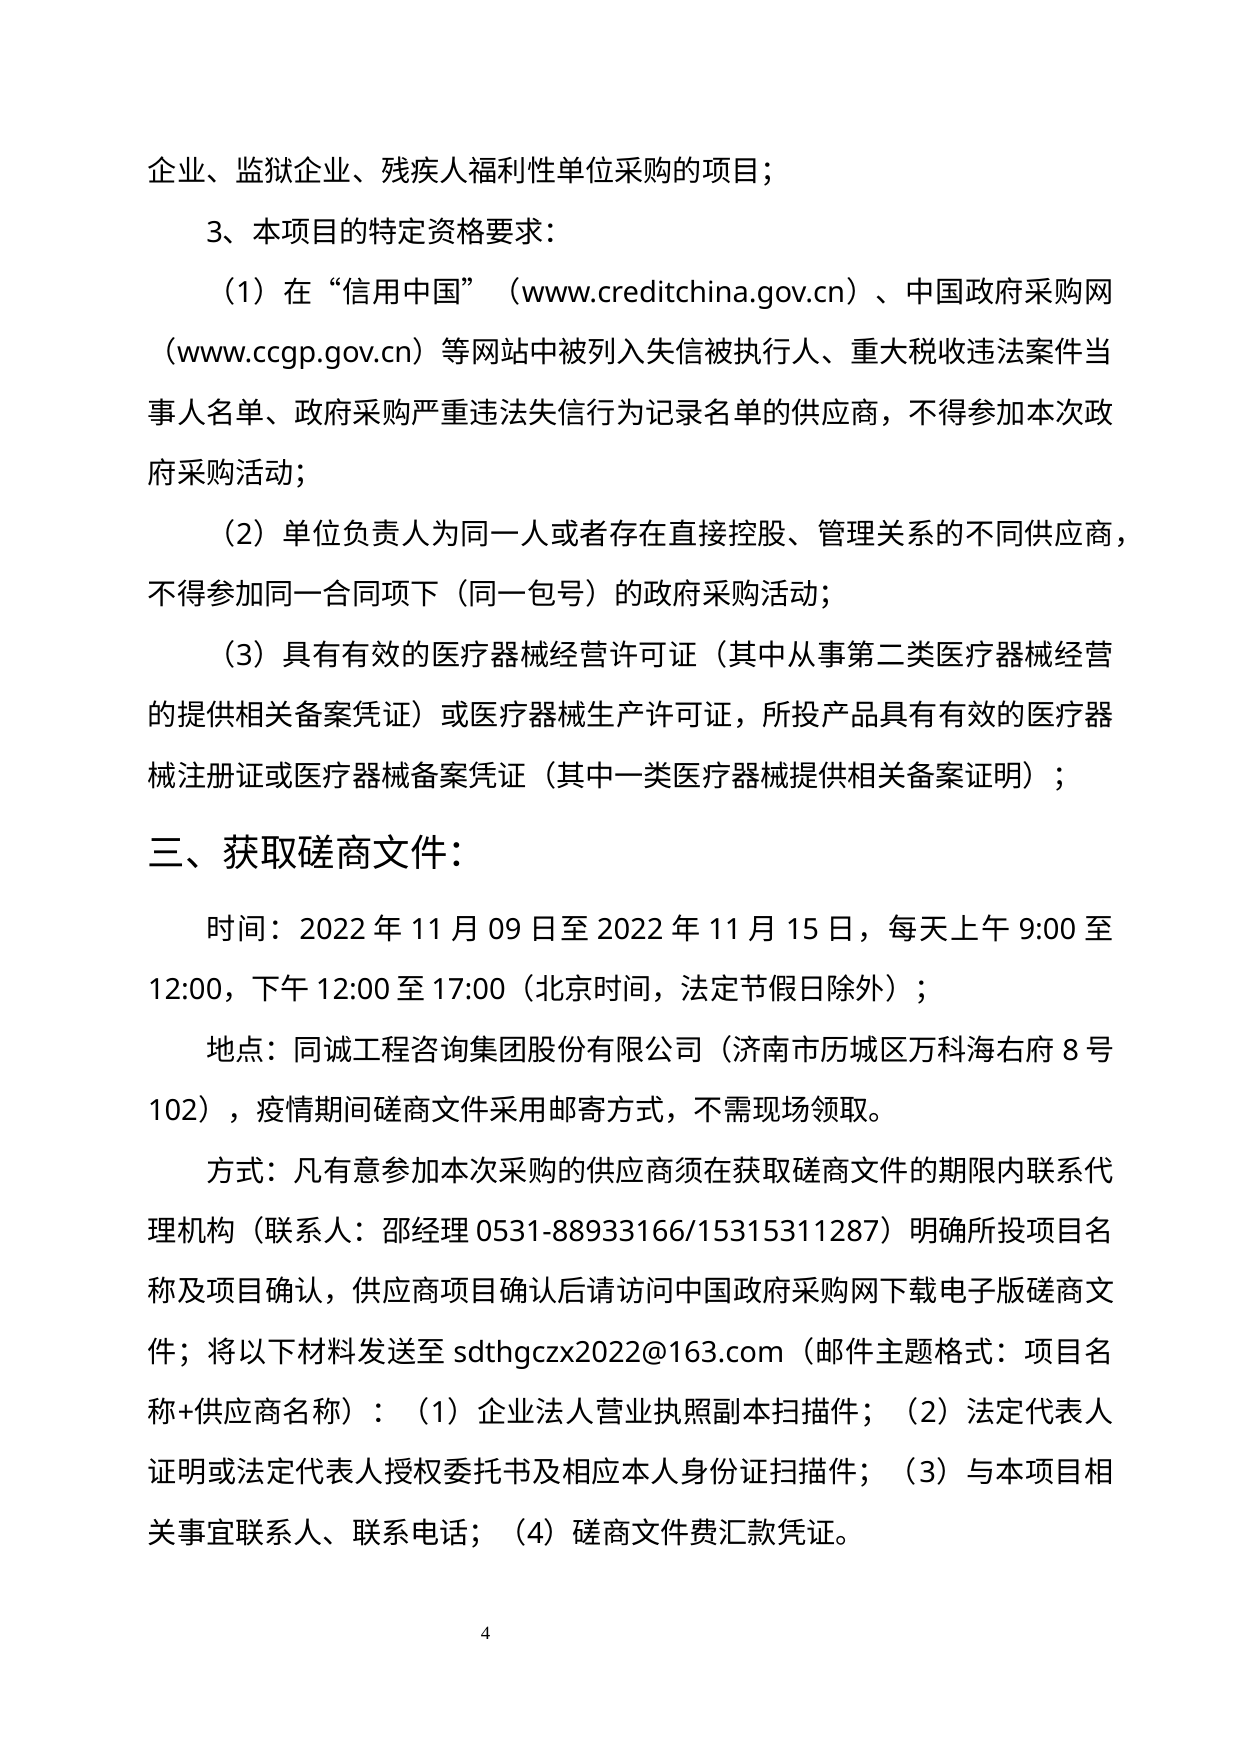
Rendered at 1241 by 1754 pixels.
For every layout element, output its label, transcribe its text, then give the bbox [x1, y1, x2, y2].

subtitle 三、获取磋商文件： [148, 820, 1114, 880]
text 方式：凡有意参加本次采购的供应商须在获取磋商文件的期限内联系代理机构（联系人：邵经理0531-88933166/15315311287）明确所投项目名称及项目确认，供应商项目确认后请访问中国政府采购网下载电子版磋商文件；将以下材料发送至sdthgczx2022@163.com（邮件主题格式：项目名称+供应商名称）：（1）企业法人营业执照副本扫描件；（2）法定代表人证明或法定代表人授权委托书及相应本人身份证扫描件；（3）与本项目相关事宜联系人、联系电话；（4）磋商文件费汇款凭证。 [148, 1138, 1114, 1561]
text 时间：2022年11月09日至2022年11月15日，每天上午9:00至12:00，下午12:00至17:00（北京时间，法定节假日除外）； [148, 896, 1114, 1017]
text （3）具有有效的医疗器械经营许可证（其中从事第二类医疗器械经营的提供相关备案凭证）或医疗器械生产许可证，所投产品具有有效的医疗器械注册证或医疗器械备案凭证（其中一类医疗器械提供相关备案证明）； [148, 622, 1114, 803]
text 3、本项目的特定资格要求： [148, 199, 1114, 260]
text 地点：同诚工程咨询集团股份有限公司（济南市历城区万科海右府8号102），疫情期间磋商文件采用邮寄方式，不需现场领取。 [148, 1017, 1114, 1138]
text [148, 139, 1114, 199]
text （2）单位负责人为同一人或者存在直接控股、管理关系的不同供应商，不得参加同一合同项下（同一包号）的政府采购活动； [148, 501, 1114, 622]
text （1）在“信用中国”（www.creditchina.gov.cn）、中国政府采购网（www.ccgp.gov.cn）等网站中被列入失信被执行人、重大税收违法案件当事人名单、政府采购严重违法失信行为记录名单的供应商，不得参加本次政府采购活动； [148, 260, 1114, 501]
